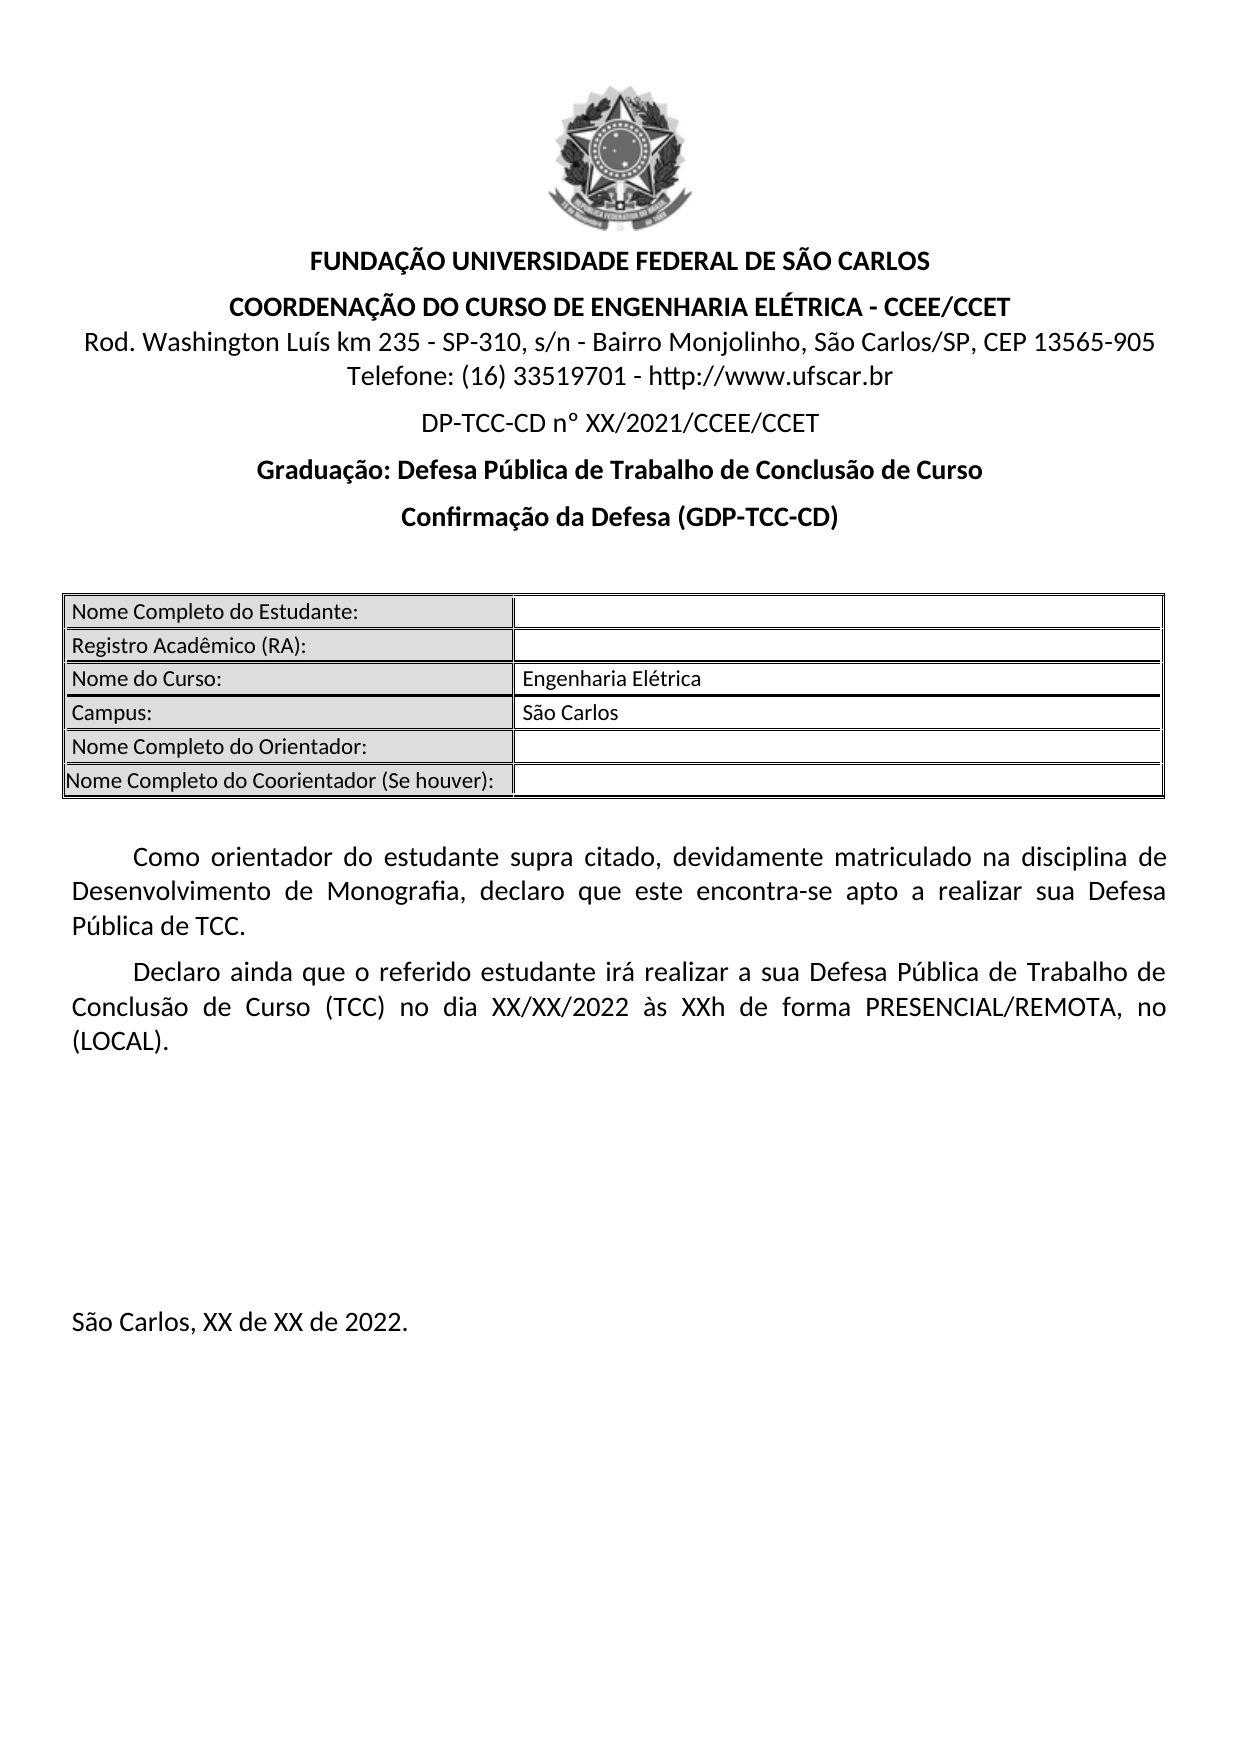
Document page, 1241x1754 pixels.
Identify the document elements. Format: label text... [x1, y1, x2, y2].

table_cell Nome Completo do Coorientador (Se houver): [65, 761, 514, 795]
table_cell Registro Acadêmico (RA): [65, 626, 512, 660]
text Confirmação da Defesa (GDP-TCC-CD) [72, 499, 1169, 533]
text Como orientador do estudante supra citado, devidamente matriculado na disciplina de Desenvolvimento de Monografia, declaro que este encontra-se apto a realizar sua Defesa Pública de TCC. [72, 839, 1169, 942]
text Graduação: Defesa Pública de Trabalho de Conclusão de Curso [72, 452, 1169, 486]
table_cell Nome Completo do Orientador: [63, 728, 514, 761]
table_cell [515, 626, 1162, 660]
text Declaro ainda que o referido estudante irá realizar a sua Defesa Pública de Trabalho de Conclusão de Curso (TCC) no dia XX/XX/2022 às XXh de forma PRESENCIAL/REMOTA, no (LOCAL). [72, 954, 1169, 1058]
text COORDENAÇÃO DO CURSO DE ENGENHARIA ELÉTRICA - CCEE/CCET Rod. Washington Luís km 235 - SP-310, s/n - Bairro Monjolinho, São Carlos/SP, CEP 13565-905 Telefone: (16) 33519701 - http://www.ufscar.br [72, 289, 1169, 393]
text FUNDAÇÃO UNIVERSIDADE FEDERAL DE SÃO CARLOS [72, 243, 1169, 277]
text DP-TCC-CD nº XX/2021/CCEE/CCET [59, 405, 1181, 439]
text São Carlos, XX de XX de 2022. [72, 1304, 1169, 1339]
picture [548, 86, 693, 231]
table_header [514, 596, 1162, 626]
table_cell [514, 761, 1162, 795]
table_cell Engenharia Elétrica [515, 660, 1162, 694]
table_cell São Carlos [515, 694, 1162, 728]
table_cell Campus: [65, 694, 512, 728]
table_cell [514, 728, 1163, 761]
table_header Nome Completo do Estudante: [65, 596, 514, 626]
table_cell Nome do Curso: [65, 660, 512, 694]
